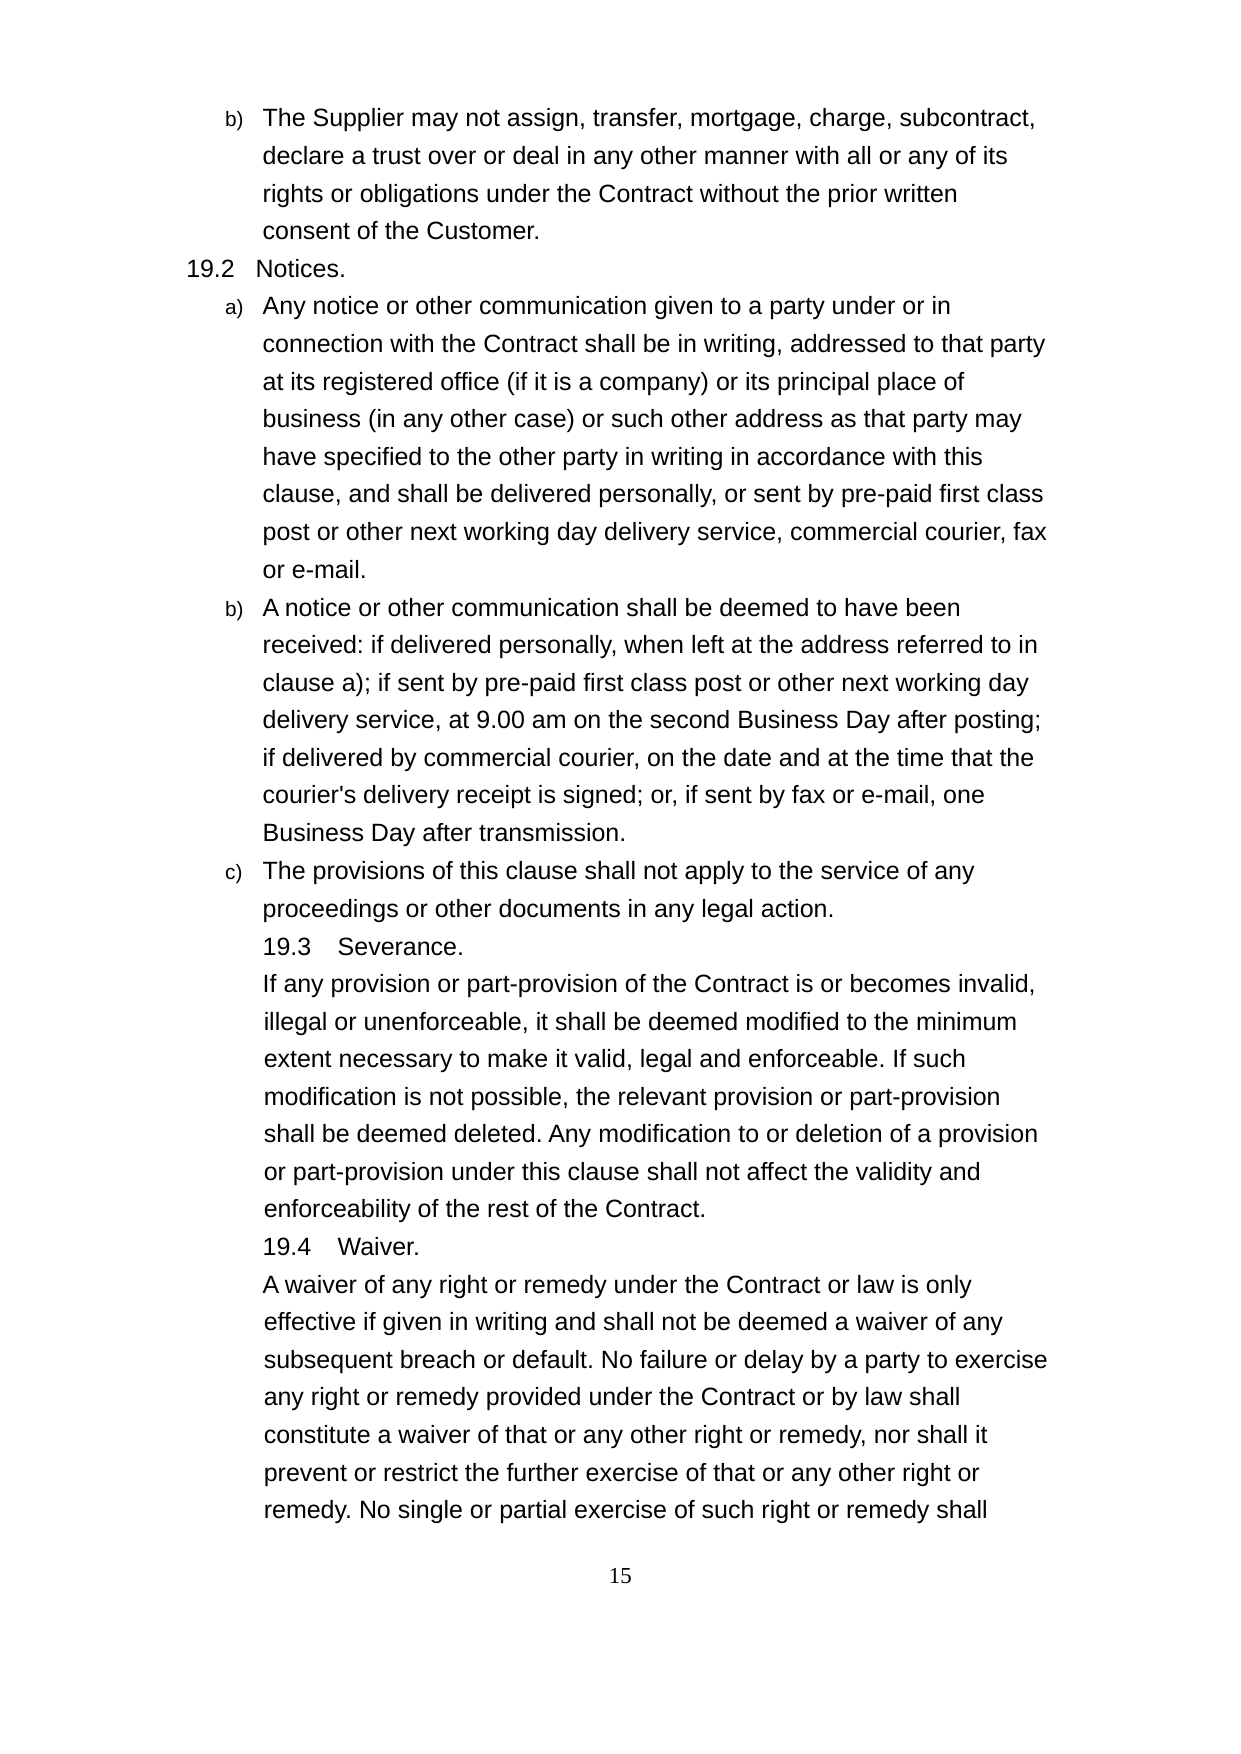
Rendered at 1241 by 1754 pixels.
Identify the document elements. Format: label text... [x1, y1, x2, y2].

list A notice or other communication shall be deemed to have been received: if delivered personally, when left at the address referred to in clause a); if sent by pre-paid first class post or other next working day delivery service, at 9.00 am on the second Business Day after posting; if delivered by commercial courier, on the date and at the time that the courier's delivery receipt is signed; or, if sent by fax or e-mail, one Business Day after transmission. [225, 592, 1053, 847]
text 19.2 Notices. [186, 254, 1053, 283]
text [262, 1269, 1053, 1524]
text If any provision or part-provision of the Contract is or becomes invalid, illegal or unenforceable, it shall be deemed modified to the minimum extent necessary to make it valid, legal and enforceable. If such modification is not possible, the relevant provision or part-provision shall be deemed deleted. Any modification to or deletion of a provision or part-provision under this clause shall not affect the validity and enforceability of the rest of the Contract. [262, 969, 1053, 1223]
list Severance. [262, 932, 1053, 960]
list The Supplier may not assign, transfer, mortgage, charge, subcontract, declare a trust over or deal in any other manner with all or any of its rights or obligations under the Contract without the prior written consent of the Customer. [225, 103, 1053, 245]
list Any notice or other communication given to a party under or in connection with the Contract shall be in writing, addressed to that party at its registered office (if it is a company) or its principal place of business (in any other case) or such other address as that party may have specified to the other party in writing in accordance with this clause, and shall be delivered personally, or sent by pre-paid first class post or other next working day delivery service, commercial courier, fax or e-mail. [225, 291, 1053, 583]
list The provisions of this clause shall not apply to the service of any proceedings or other documents in any legal action. [225, 856, 1053, 922]
list Waiver. [262, 1232, 1053, 1261]
